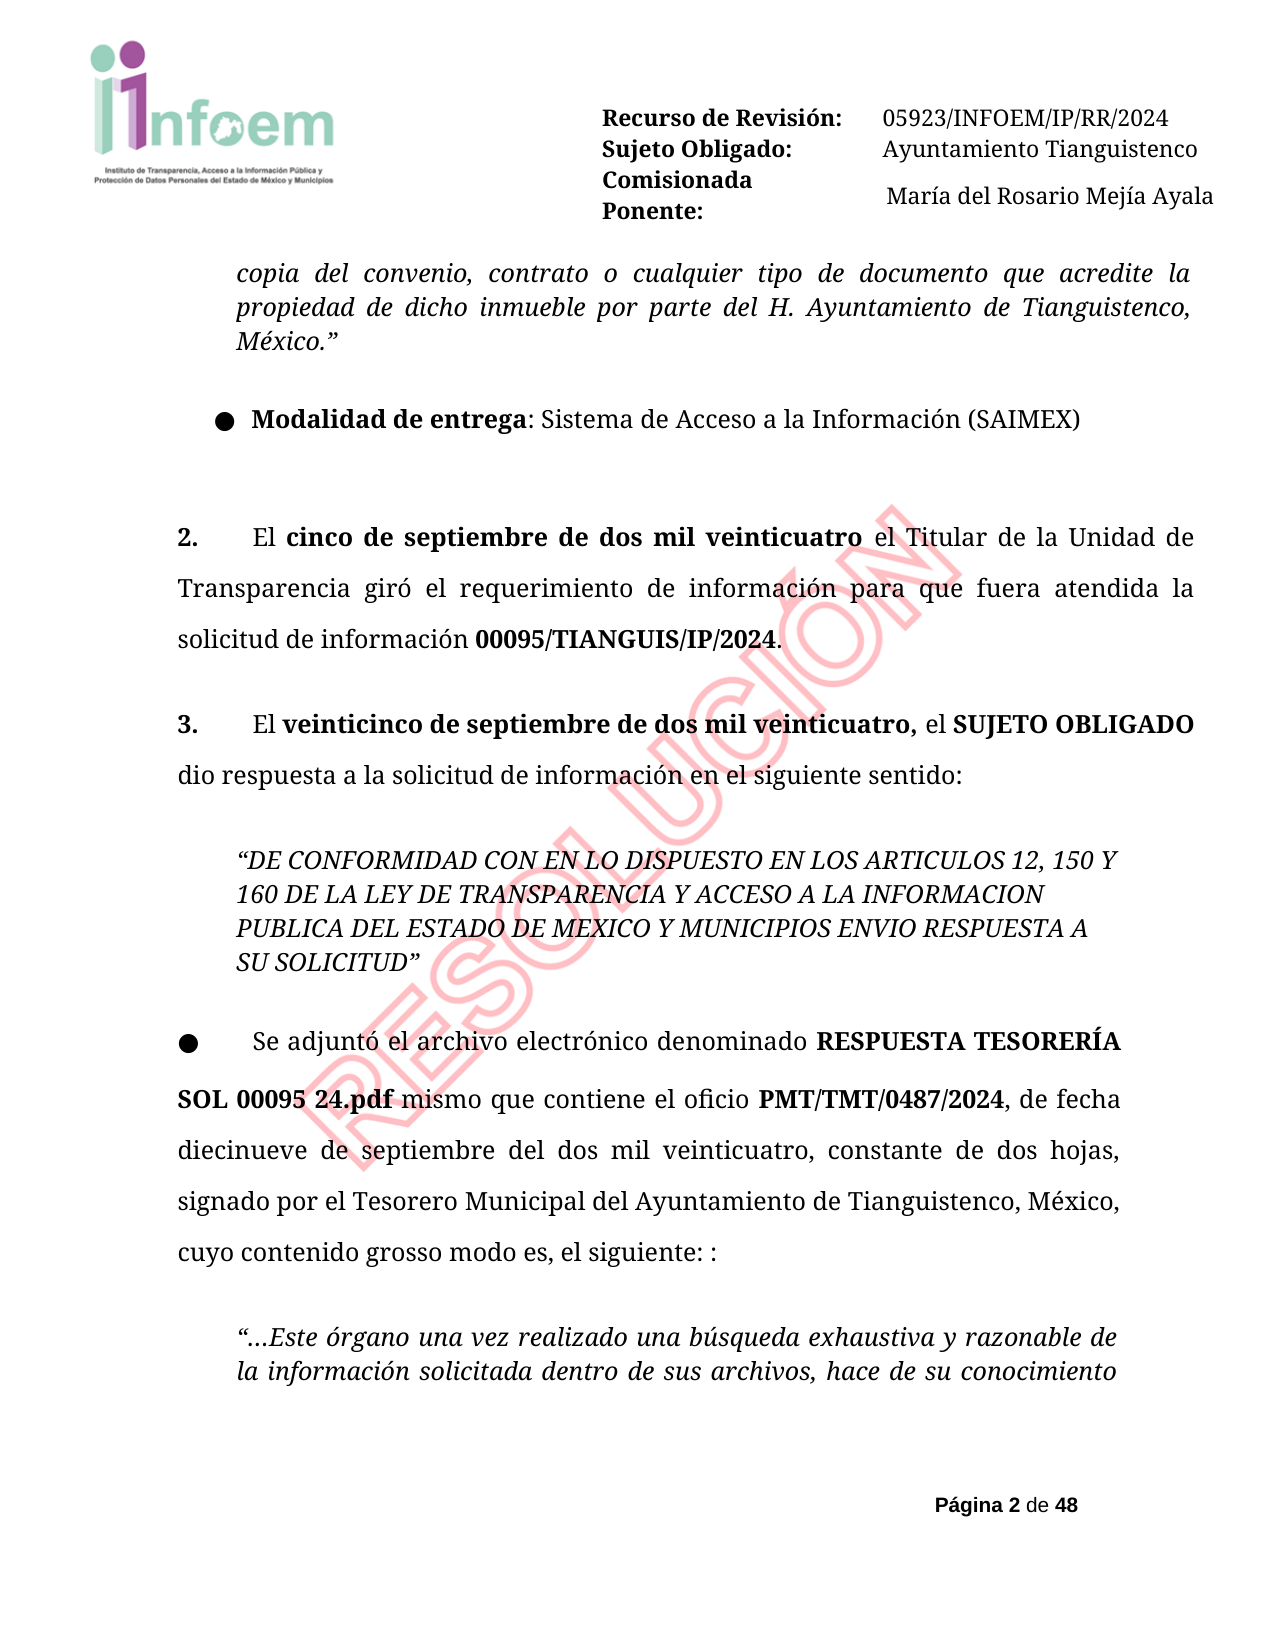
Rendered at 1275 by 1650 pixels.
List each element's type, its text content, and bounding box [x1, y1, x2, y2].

list El veinticinco de septiembre de dos mil veinticuatro, el SUJETO OBLIGADO dio respuesta a la solicitud de información en el siguiente sentido: [177, 707, 1195, 792]
list El cinco de septiembre de dos mil veinticuatro el Titular de la Unidad de Transparencia giró el requerimiento de información para que fuera atendida la solicitud de información 00095/TIANGUIS/IP/2024. [177, 519, 1195, 656]
text “DE CONFORMIDAD CON EN LO DISPUESTO EN LOS ARTICULOS 12, 150 Y 160 DE LA LEY DE TRANSPARENCIA Y ACCESO A LA INFORMACION PUBLICA DEL ESTADO DE MEXICO Y MUNICIPIOS ENVIO RESPUESTA A SU SOLICITUD” [236, 843, 1121, 979]
list Se adjuntó el archivo electrónico denominado RESPUESTA TESORERÍA SOL 00095 24.pdf mismo que contiene el oficio PMT/TMT/0487/2024, de fecha diecinueve de septiembre del dos mil veinticuatro, constante de dos hojas, signado por el Tesorero Municipal del Ayuntamiento de Tianguistenco, México, cuyo contenido grosso modo es, el siguiente: : [177, 1013, 1121, 1268]
list Modalidad de entrega: Sistema de Acceso a la Información (SAIMEX) [213, 391, 1195, 443]
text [236, 1319, 1121, 1388]
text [236, 255, 1195, 357]
picture [0, 0, 1253, 1649]
